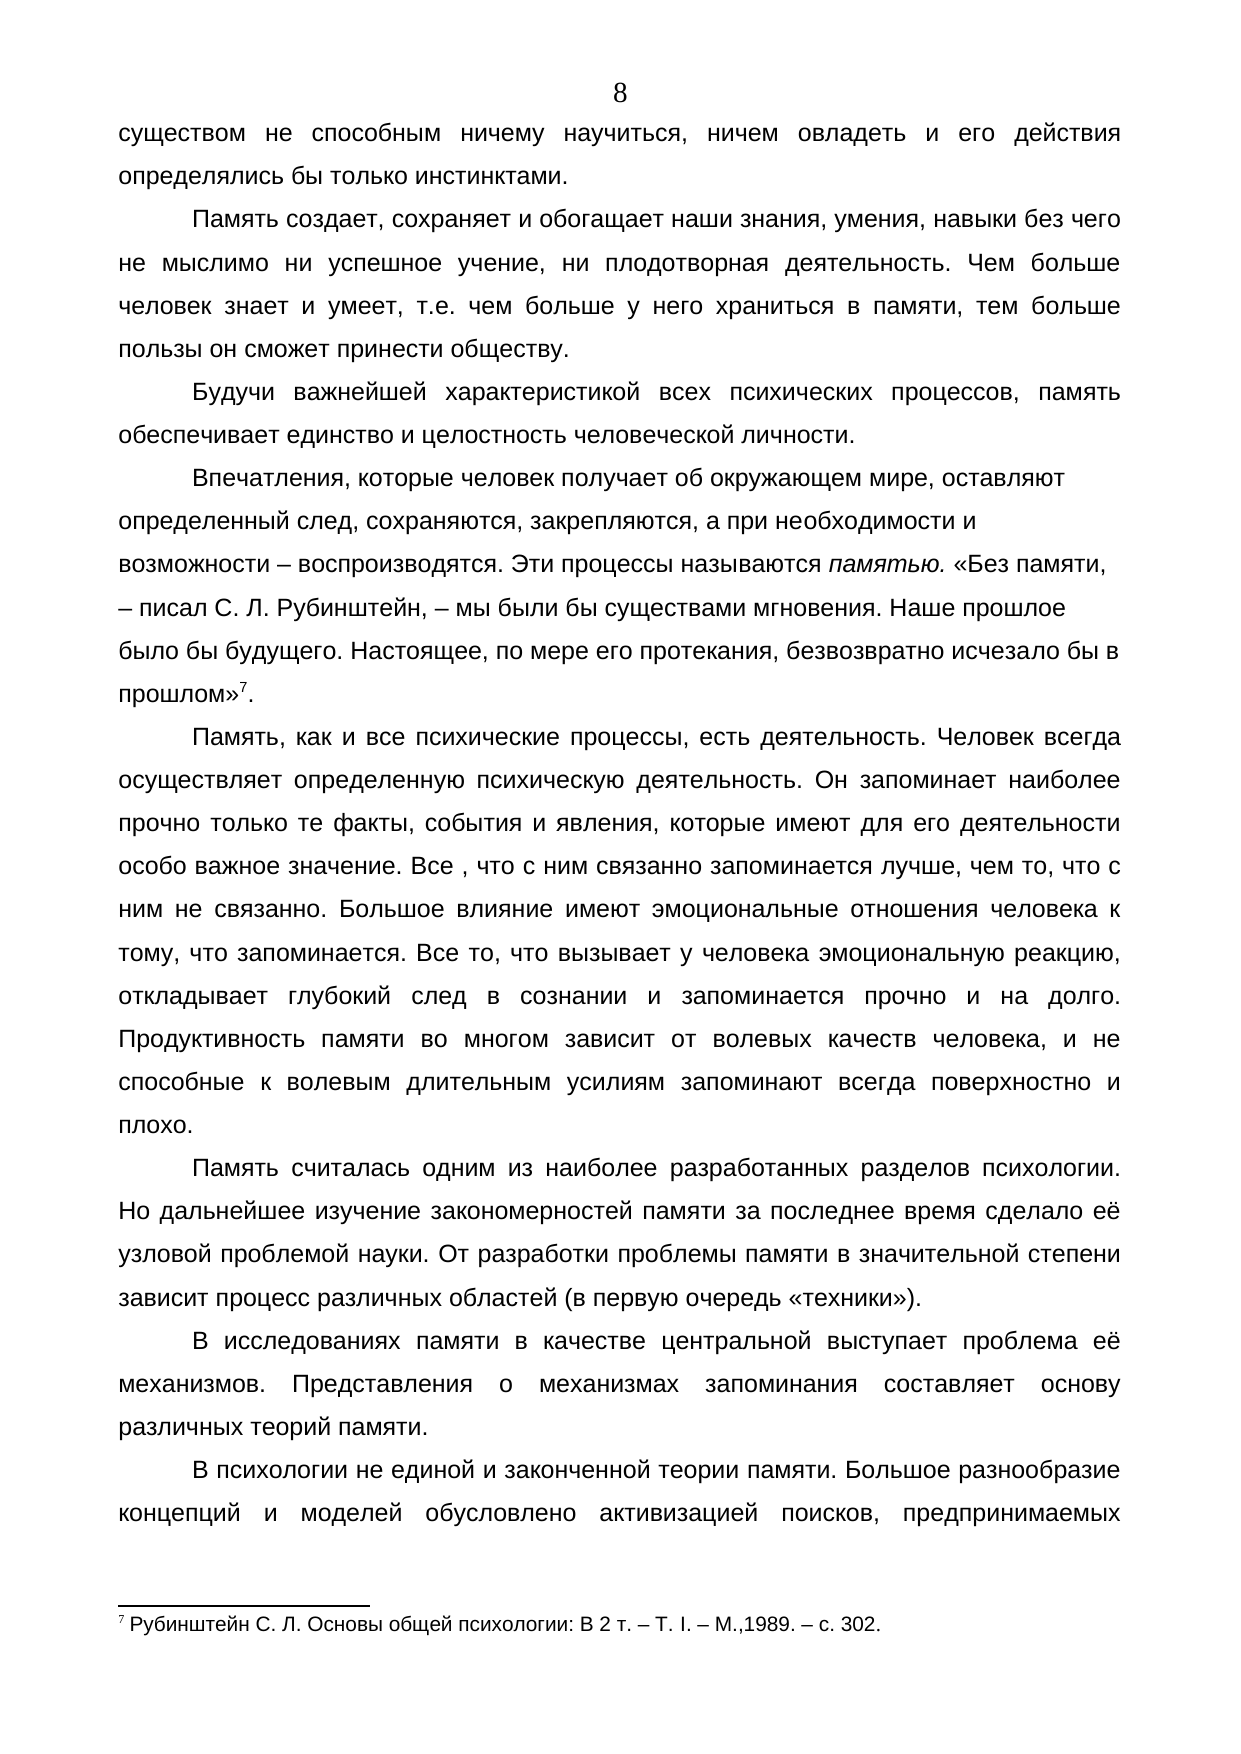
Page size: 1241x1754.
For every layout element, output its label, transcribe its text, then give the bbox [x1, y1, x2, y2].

text Память считалась одним из наиболее разработанных разделов психологии. Но дальнейшее изучение закономерностей памяти за последнее время сделало её узловой проблемой науки. От разработки проблемы памяти в значительной степени зависит процесс различных областей (в первую очередь «техники»). [118, 1153, 1122, 1311]
text Впечатления, которые человек получает об окружающем мире, оставляют определенный след, сохраняются, закрепляются, а при необходимости и возможности – воспроизводятся. Эти процессы называются памятью. «Без памяти, – писал С. Л. Рубинштейн, – мы были бы существами мгновения. Наше прошлое было бы будущего. Настоящее, по мере его протекания, безвозвратно исчезало бы в прошлом». [118, 463, 1122, 707]
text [118, 1455, 1122, 1527]
text Будучи важнейшей характеристикой всех психических процессов, память обеспечивает единство и целостность человеческой личности. [118, 377, 1122, 449]
text Память создает, сохраняет и обогащает наши знания, умения, навыки без чего не мыслимо ни успешное учение, ни плодотворная деятельность. Чем больше человек знает и умеет, т.е. чем больше у него храниться в памяти, тем больше пользы он сможет принести обществу. [118, 204, 1122, 362]
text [118, 118, 1122, 190]
text Память, как и все психические процессы, есть деятельность. Человек всегда осуществляет определенную психическую деятельность. Он запоминает наиболее прочно только те факты, события и явления, которые имеют для его деятельности особо важное значение. Все , что с ним связанно запоминается лучше, чем то, что с ним не связанно. Большое влияние имеют эмоциональные отношения человека к тому, что запоминается. Все то, что вызывает у человека эмоциональную реакцию, откладывает глубокий след в сознании и запоминается прочно и на долго. Продуктивность памяти во многом зависит от волевых качеств человека, и не способные к волевым длительным усилиям запоминают всегда поверхностно и плохо. [118, 722, 1122, 1139]
text В исследованиях памяти в качестве центральной выступает проблема её механизмов. Представления о механизмах запоминания составляет основу различных теорий памяти. [118, 1326, 1122, 1441]
